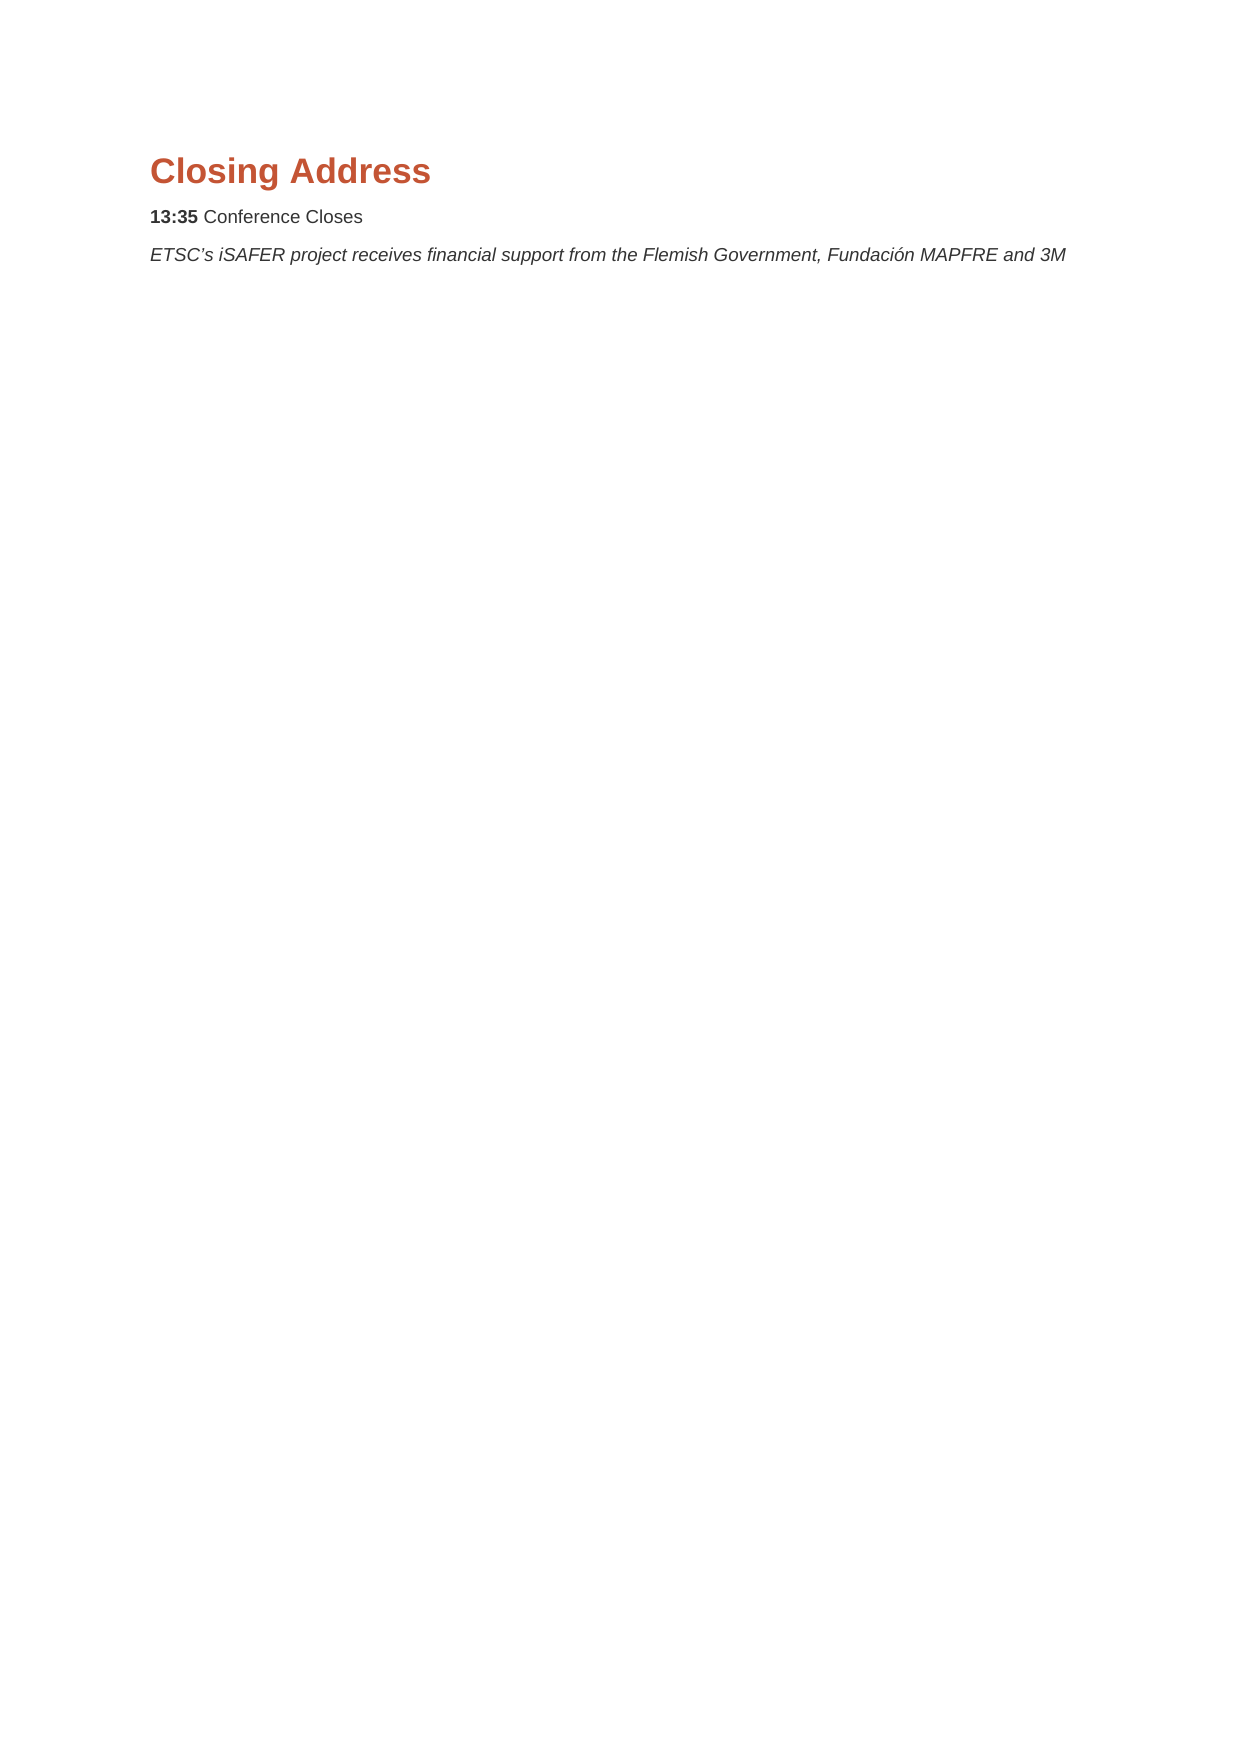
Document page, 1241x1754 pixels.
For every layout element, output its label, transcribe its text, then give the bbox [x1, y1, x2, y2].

text Closing Address [150, 150, 1090, 191]
text ETSC’s iSAFER project receives financial support from the Flemish Government, Fundación MAPFRE and 3M [150, 243, 1090, 265]
text 13:35 Conference Closes [150, 206, 1090, 228]
